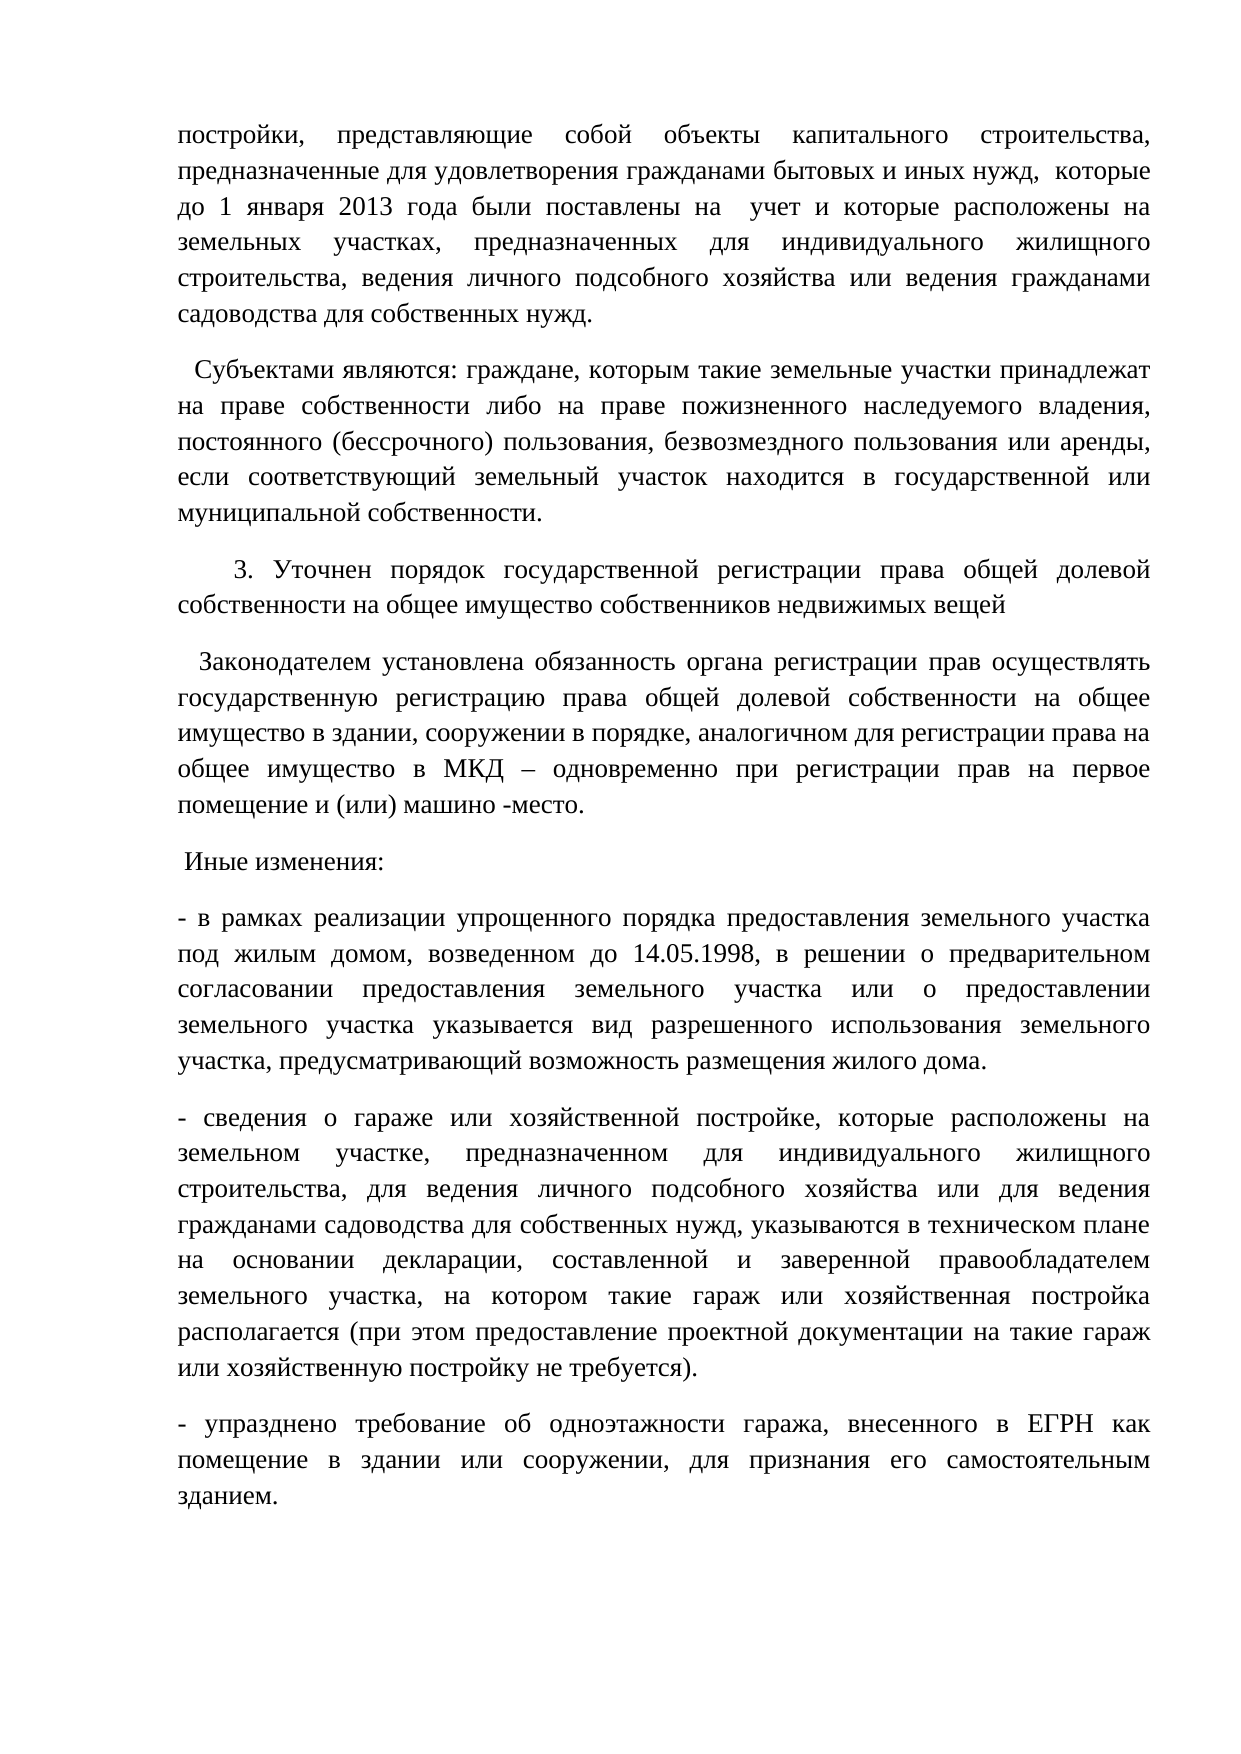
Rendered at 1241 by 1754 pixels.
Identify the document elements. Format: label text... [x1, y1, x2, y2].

text 3. Уточнен порядок государственной регистрации права общей долевой собственности на общее имущество собственников недвижимых вещей [177, 553, 1152, 620]
text Иные изменения: [177, 844, 1152, 876]
text Законодателем установлена обязанность органа регистрации прав осуществлять государственную регистрацию права общей долевой собственности на общее имущество в здании, сооружении в порядке, аналогичном для регистрации права на общее имущество в МКД – одновременно при регистрации прав на первое помещение и (или) машино -место. [177, 645, 1152, 819]
text - упразднено требование об одноэтажности гаража, внесенного в ЕГРН как помещение в здании или сооружении, для признания его самостоятельным зданием. [177, 1407, 1152, 1510]
text Субъектами являются: граждане, которым такие земельные участки принадлежат на праве собственности либо на праве пожизненного наследуемого владения, постоянного (бессрочного) пользования, безвозмездного пользования или аренды, если соответствующий земельный участок находится в государственной или муниципальной собственности. [177, 353, 1152, 527]
text - в рамках реализации упрощенного порядка предоставления земельного участка под жилым домом, возведенном до 14.05.1998, в решении о предварительном согласовании предоставления земельного участка или о предоставлении земельного участка указывается вид разрешенного использования земельного участка, предусматривающий возможность размещения жилого дома. [177, 901, 1152, 1075]
text - сведения о гараже или хозяйственной постройке, которые расположены на земельном участке, предназначенном для индивидуального жилищного строительства, для ведения личного подсобного хозяйства или для ведения гражданами садоводства для собственных нужд, указываются в техническом плане на основании декларации, составленной и заверенной правообладателем земельного участка, на котором такие гараж или хозяйственная постройка располагается (при этом предоставление проектной документации на такие гараж или хозяйственную постройку не требуется). [177, 1101, 1152, 1382]
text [177, 118, 1152, 328]
